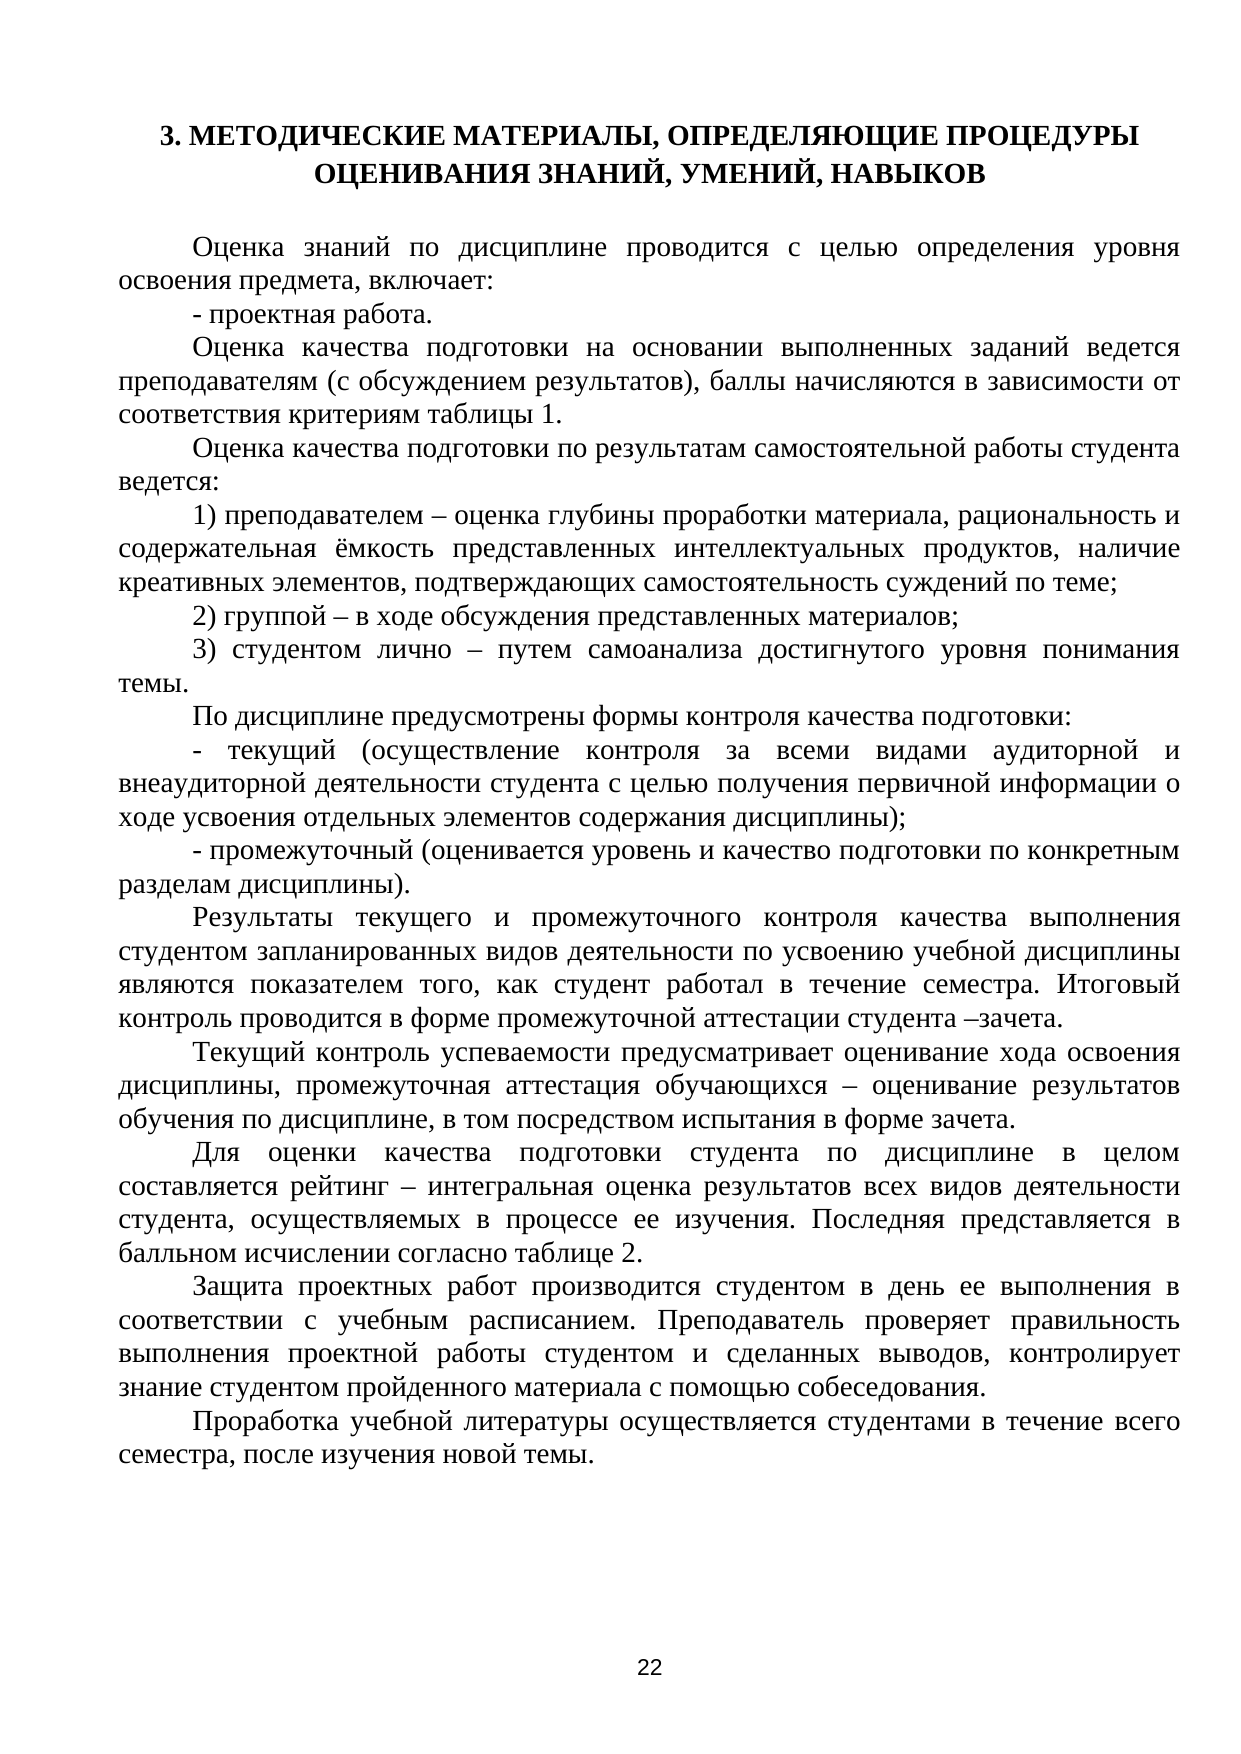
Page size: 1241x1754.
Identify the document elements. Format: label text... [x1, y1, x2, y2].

text 2) группой – в ходе обсуждения представленных материалов; [118, 598, 1181, 631]
text Проработка учебной литературы осуществляется студентами в течение всего семестра, после изучения новой темы. [118, 1403, 1181, 1470]
text 3) студентом лично – путем самоанализа достигнутого уровня понимания темы. [118, 631, 1181, 698]
text - текущий (осуществление контроля за всеми видами аудиторной и внеаудиторной деятельности студента с целью получения первичной информации о ходе усвоения отдельных элементов содержания дисциплины); [118, 732, 1181, 832]
text Результаты текущего и промежуточного контроля качества выполнения студентом запланированных видов деятельности по усвоению учебной дисциплины являются показателем того, как студент работал в течение семестра. Итоговый контроль проводится в форме промежуточной аттестации студента –зачета. [118, 899, 1181, 1034]
text Текущий контроль успеваемости предусматривает оценивание хода освоения дисциплины, промежуточная аттестация обучающихся – оценивание результатов обучения по дисциплине, в том посредством испытания в форме зачета. [118, 1034, 1181, 1134]
text Для оценки качества подготовки студента по дисциплине в целом составляется рейтинг – интегральная оценка результатов всех видов деятельности студента, осуществляемых в процессе ее изучения. Последняя представляется в балльном исчислении согласно таблице 2. [118, 1134, 1181, 1268]
text Оценка качества подготовки на основании выполненных заданий ведется преподавателям (с обсуждением результатов), баллы начисляются в зависимости от соответствия критериям таблицы 1. [118, 329, 1181, 430]
text - промежуточный (оценивается уровень и качество подготовки по конкретным разделам дисциплины). [118, 832, 1181, 899]
text - проектная работа. [118, 296, 1181, 329]
text Оценка знаний по дисциплине проводится с целью определения уровня освоения предмета, включает: [118, 229, 1181, 296]
text 1) преподавателем – оценка глубины проработки материала, рациональность и содержательная ёмкость представленных интеллектуальных продуктов, наличие креативных элементов, подтверждающих самостоятельность суждений по теме; [118, 497, 1181, 598]
subtitle 3. МЕТОДИЧЕСКИЕ МАТЕРИАЛЫ, ОПРЕДЕЛЯЮЩИЕ ПРОЦЕДУРЫ ОЦЕНИВАНИЯ ЗНАНИЙ, УМЕНИЙ, НАВЫКОВ [118, 118, 1181, 190]
text Защита проектных работ производится студентом в день ее выполнения в соответствии с учебным расписанием. Преподаватель проверяет правильность выполнения проектной работы студентом и сделанных выводов, контролирует знание студентом пройденного материала с помощью собеседования. [118, 1268, 1181, 1403]
text По дисциплине предусмотрены формы контроля качества подготовки: [118, 698, 1181, 732]
text Оценка качества подготовки по результатам самостоятельной работы студента ведется: [118, 430, 1181, 497]
